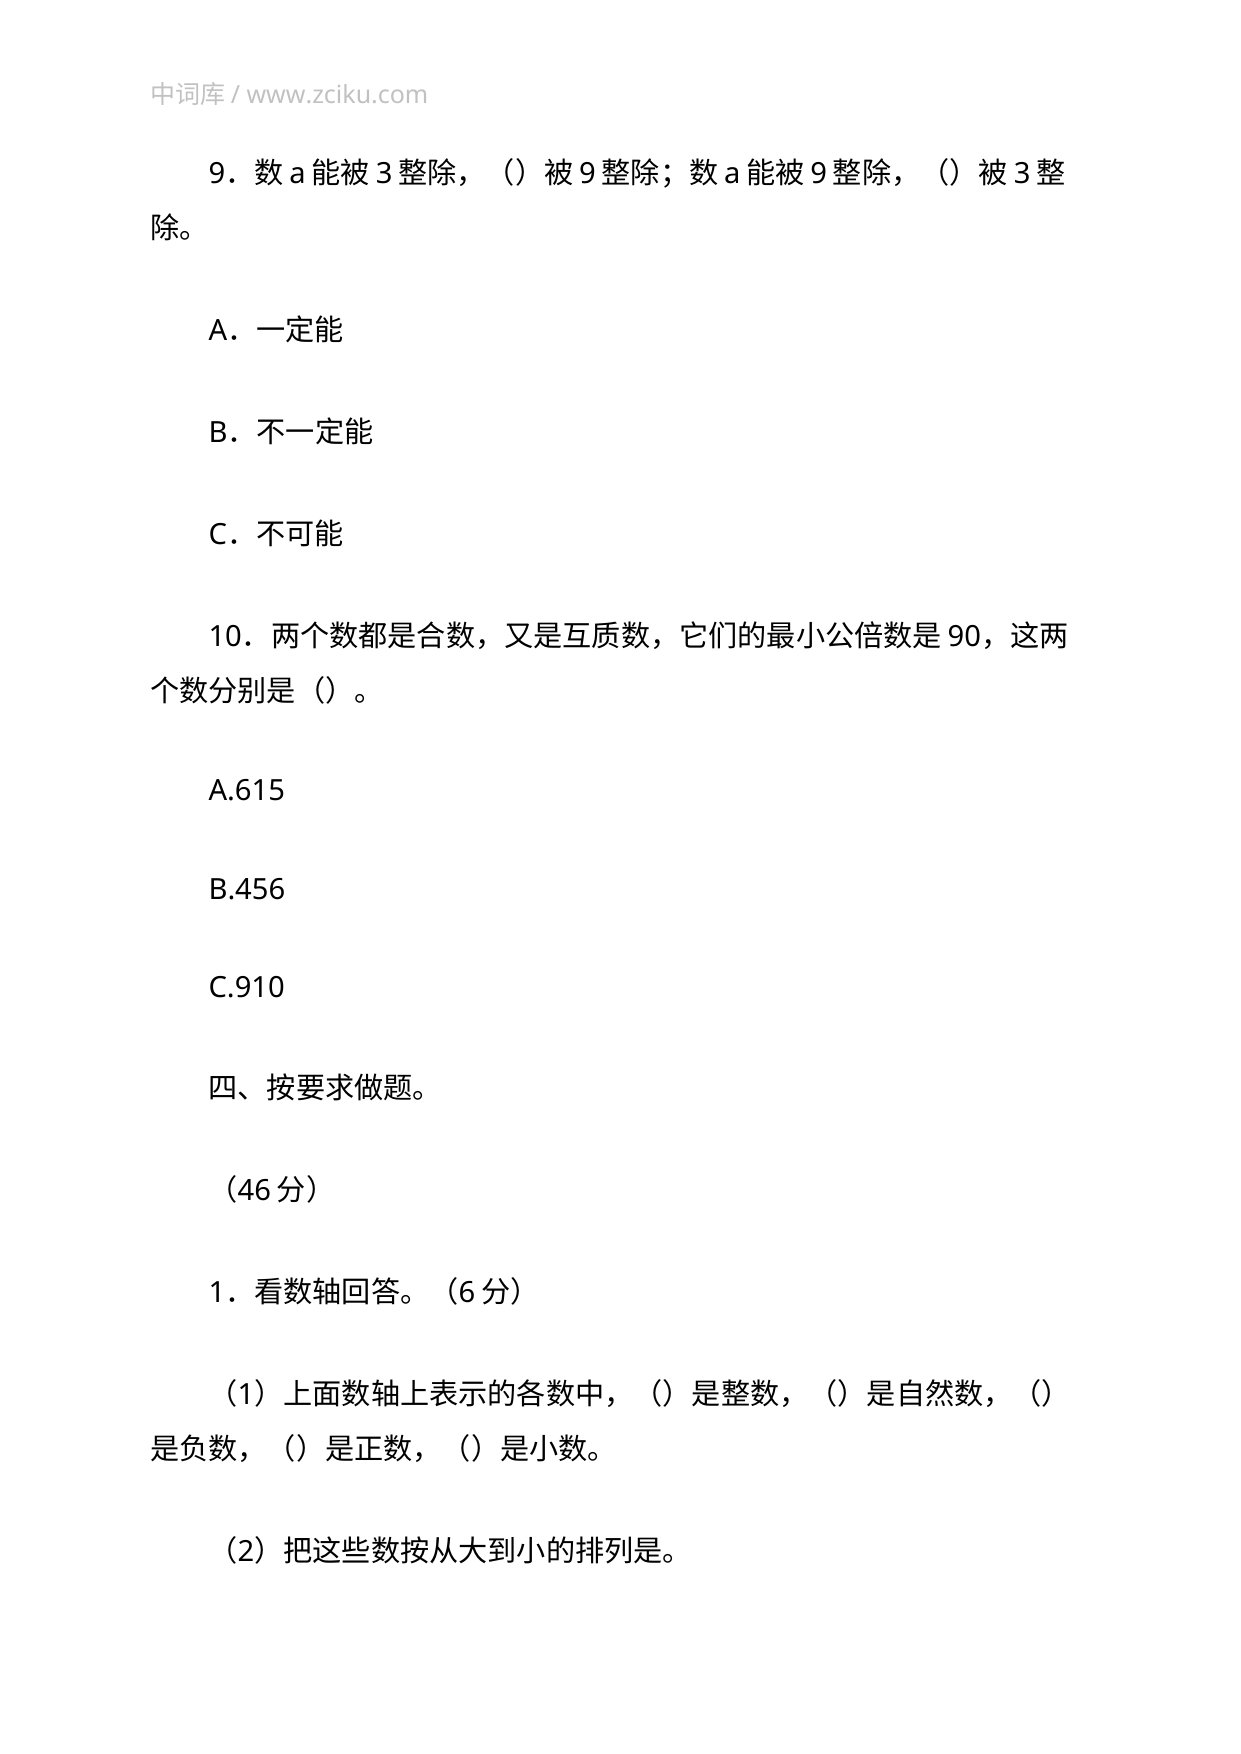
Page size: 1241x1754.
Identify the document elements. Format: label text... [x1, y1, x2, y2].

text C．不可能 [150, 511, 1090, 553]
text A．一定能 [150, 307, 1090, 349]
text （46分） [150, 1167, 1090, 1209]
text （2）把这些数按从大到小的排列是。 [150, 1527, 1090, 1570]
text C.910 [150, 966, 1090, 1006]
text B．不一定能 [150, 409, 1090, 451]
text （1）上面数轴上表示的各数中，（）是整数，（）是自然数，（）是负数，（）是正数，（）是小数。 [150, 1371, 1090, 1468]
text 9．数a能被3整除，（）被9整除；数a能被9整除，（）被3整除。 [150, 150, 1090, 247]
text 1．看数轴回答。（6分） [150, 1268, 1090, 1311]
text A.615 [150, 769, 1090, 809]
text 四、按要求做题。 [150, 1065, 1090, 1107]
text 10．两个数都是合数，又是互质数，它们的最小公倍数是90，这两个数分别是（）。 [150, 613, 1090, 710]
text B.456 [150, 868, 1090, 908]
